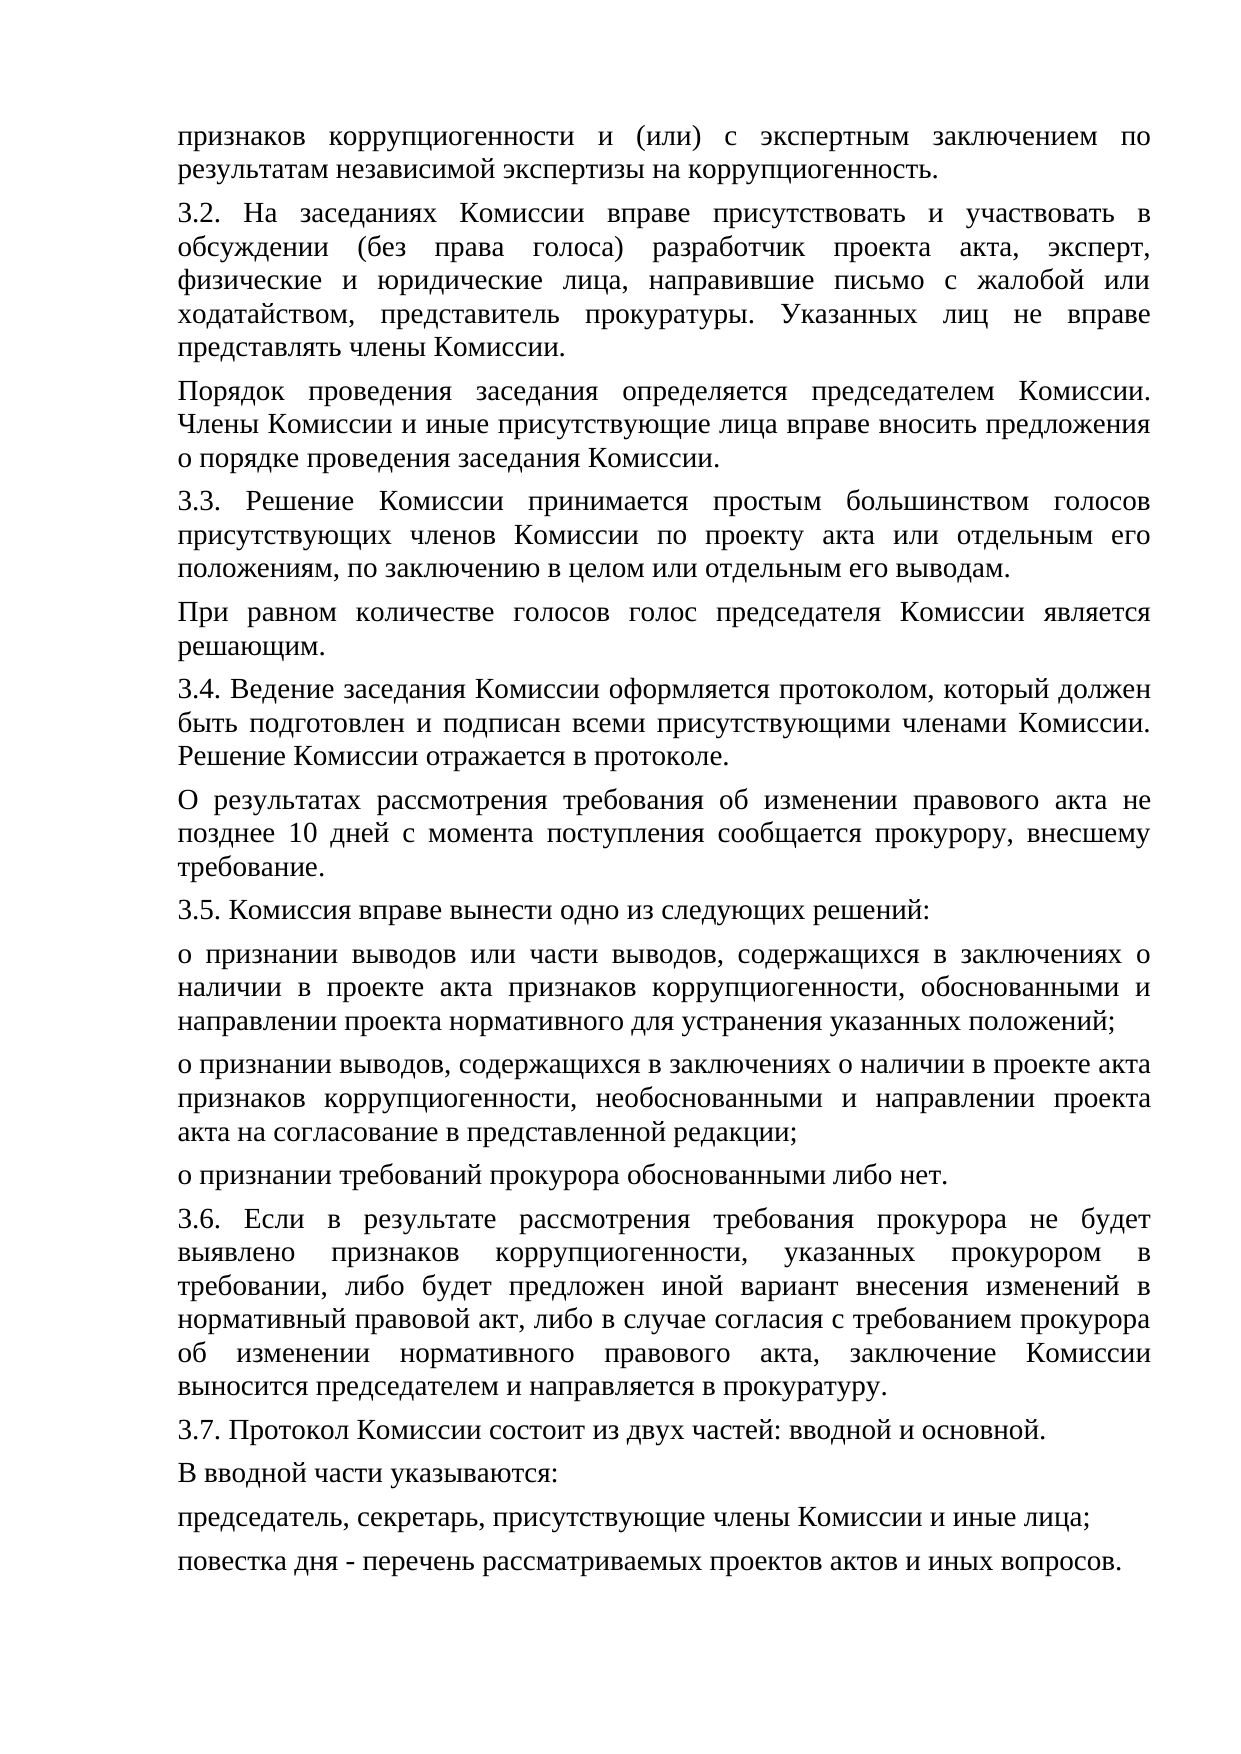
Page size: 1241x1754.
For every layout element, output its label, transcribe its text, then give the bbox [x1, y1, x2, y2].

text о признании выводов, содержащихся в заключениях о наличии в проекте акта признаков коррупциогенности, необоснованными и направлении проекта акта на согласование в представленной редакции; [177, 1047, 1152, 1147]
text 3.3. Решение Комиссии принимается простым большинством голосов присутствующих членов Комиссии по проекту акта или отдельным его положениям, по заключению в целом или отдельным его выводам. [177, 483, 1152, 584]
text председатель, секретарь, присутствующие члены Комиссии и иные лица; [177, 1499, 1152, 1533]
text о признании выводов или части выводов, содержащихся в заключениях о наличии в проекте акта признаков коррупциогенности, обоснованными и направлении проекта нормативного для устранения указанных положений; [177, 936, 1152, 1037]
text Порядок проведения заседания определяется председателем Комиссии. Члены Комиссии и иные присутствующие лица вправе вносить предложения о порядке проведения заседания Комиссии. [177, 373, 1152, 473]
text о признании требований прокурора обоснованными либо нет. [177, 1157, 1152, 1191]
text 3.2. На заседаниях Комиссии вправе присутствовать и участвовать в обсуждении (без права голоса) разработчик проекта акта, эксперт, физические и юридические лица, направившие письмо с жалобой или ходатайством, представитель прокуратуры. Указанных лиц не вправе представлять члены Комиссии. [177, 195, 1152, 363]
text 3.7. Протокол Комиссии состоит из двух частей: вводной и основной. [177, 1412, 1152, 1446]
text повестка дня - перечень рассматриваемых проектов актов и иных вопросов. [177, 1543, 1152, 1576]
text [177, 118, 1152, 185]
text В вводной части указываются: [177, 1456, 1152, 1489]
text О результатах рассмотрения требования об изменении правового акта не позднее 10 дней с момента поступления сообщается прокурору, внесшему требование. [177, 782, 1152, 882]
text 3.6. Если в результате рассмотрения требования прокурора не будет выявлено признаков коррупциогенности, указанных прокурором в требовании, либо будет предложен иной вариант внесения изменений в нормативный правовой акт, либо в случае согласия с требованием прокурора об изменении нормативного правового акта, заключение Комиссии выносится председателем и направляется в прокуратуру. [177, 1201, 1152, 1402]
text 3.4. Ведение заседания Комиссии оформляется протоколом, который должен быть подготовлен и подписан всеми присутствующими членами Комиссии. Решение Комиссии отражается в протоколе. [177, 671, 1152, 772]
text 3.5. Комиссия вправе вынести одно из следующих решений: [177, 892, 1152, 926]
text При равном количестве голосов голос председателя Комиссии является решающим. [177, 594, 1152, 661]
